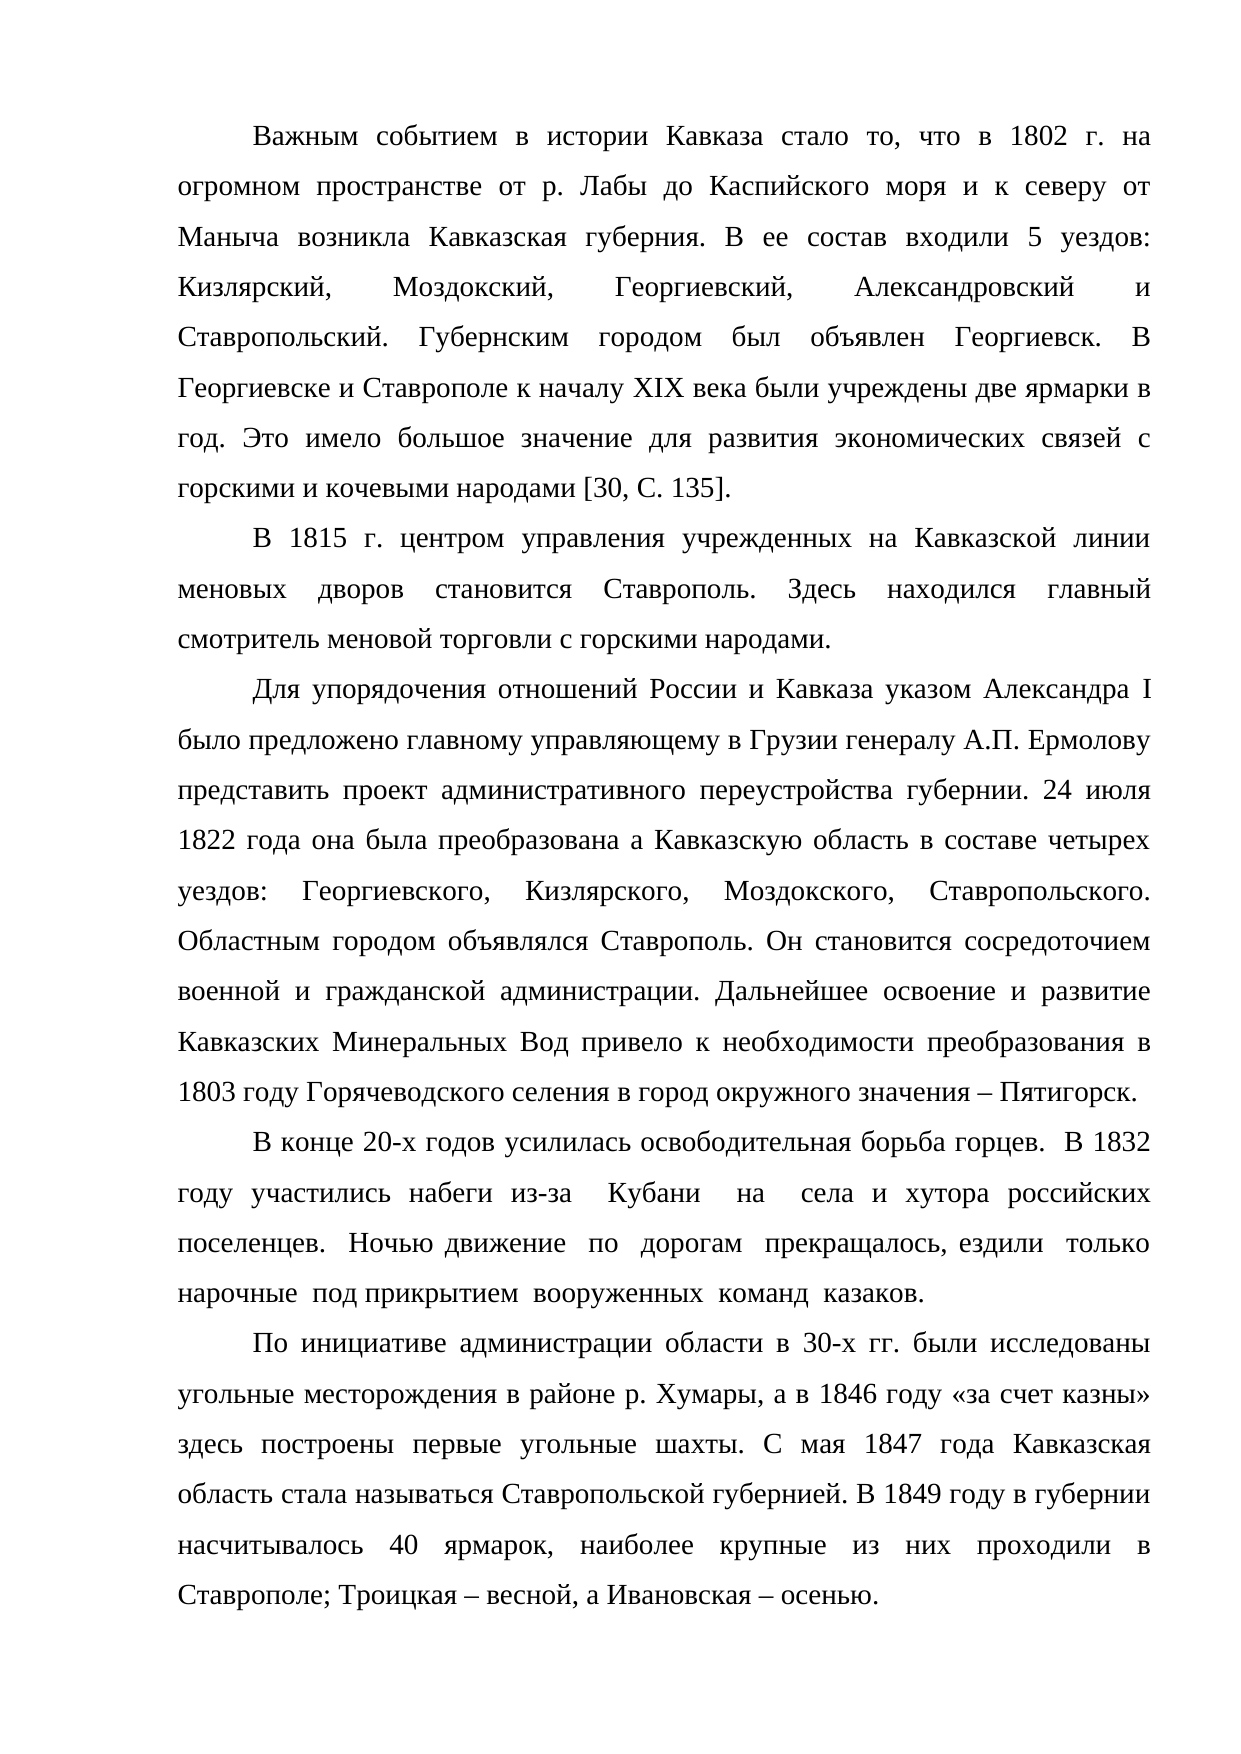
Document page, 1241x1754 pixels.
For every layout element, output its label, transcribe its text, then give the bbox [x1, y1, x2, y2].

text По инициативе администрации области в 30-х гг. были исследованы угольные месторождения в районе р. Хумары, а в 1846 году «за счет казны» здесь построены первые угольные шахты. С мая 1847 года Кавказская область стала называться Ставропольской губернией. В 1849 году в губернии насчитывалось 40 ярмарок, наиболее крупные из них проходили в Ставрополе; Троицкая – весной, а Ивановская – осенью. [177, 1326, 1152, 1611]
text Для упорядочения отношений России и Кавказа указом Александра I было предложено главному управляющему в Грузии генералу А.П. Ермолову представить проект административного переустройства губернии. 24 июля 1822 года она была преобразована а Кавказскую область в составе четырех уездов: Георгиевского, Кизлярского, Моздокского, Ставропольского. Областным городом объявлялся Ставрополь. Он становится сосредоточием военной и гражданской администрации. Дальнейшее освоение и развитие Кавказских Минеральных Вод привело к необходимости преобразования в 1803 году Горячеводского селения в город окружного значения – Пятигорск. [177, 672, 1152, 1108]
text В . центром управления учрежденных на Кавказской линии меновых дворов становится Ставрополь. Здесь находился главный смотритель меновой торговли с горскими народами. [177, 521, 1152, 655]
text Важным событием в истории Кавказа стало то, что в . на огромном пространстве от р. Лабы до Каспийского моря и к северу от Маныча возникла Кавказская губерния. В ее состав входили 5 уездов: Кизлярский, Моздокский, Георгиевский, Александровский и Ставропольский. Губернским городом был объявлен Георгиевск. В Георгиевске и Ставрополе к началу XIX века были учреждены две ярмарки в год. Это имело большое значение для развития экономических связей с горскими и кочевыми народами [30, С. 135]. [177, 118, 1152, 504]
text В конце 20-х годов усилилась освободительная борьба горцев. В 1832 году участились набеги из-за Кубани на села и хутора российских поселенцев. Ночью движение по дорогам прекращалось, ездили только нарочные под прикрытием вооруженных команд казаков. [177, 1124, 1152, 1309]
